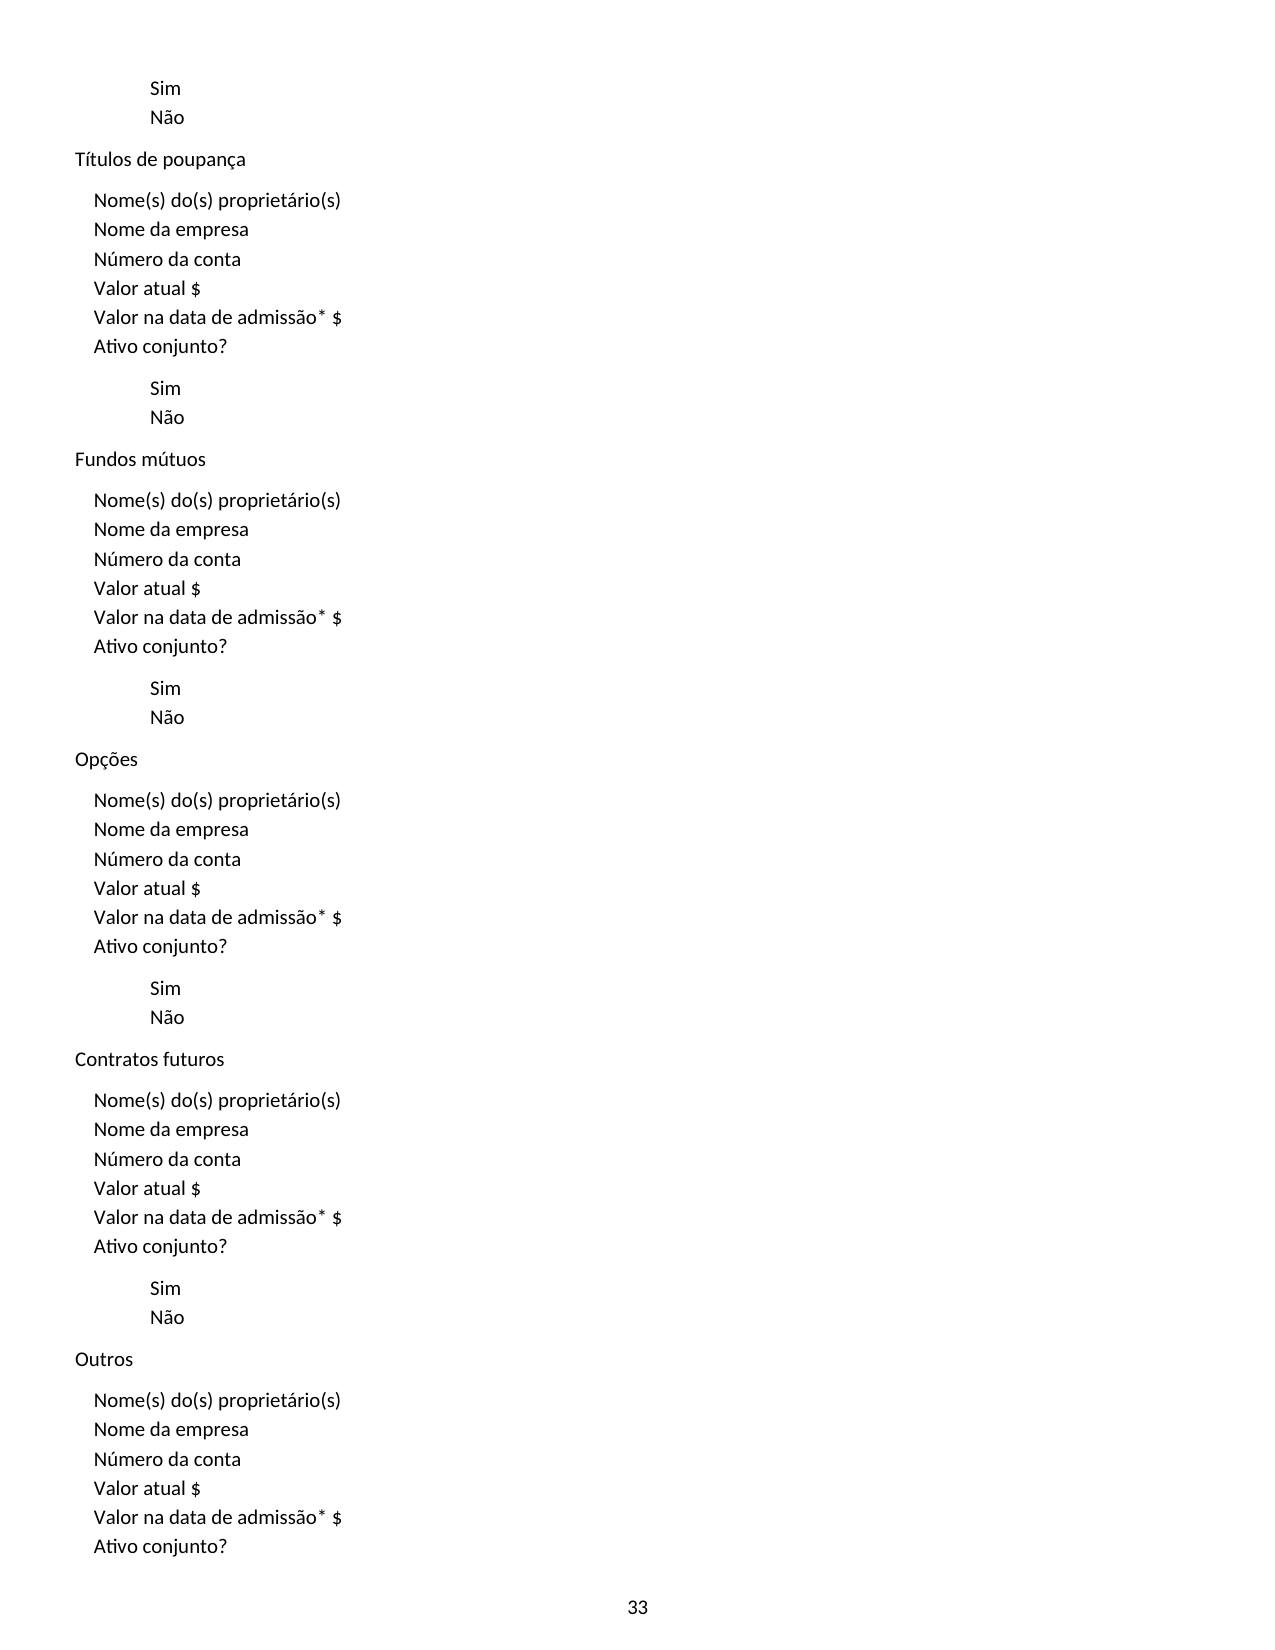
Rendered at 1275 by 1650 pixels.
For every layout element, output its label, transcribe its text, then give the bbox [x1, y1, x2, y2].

text Sim Não [150, 675, 1200, 729]
text Sim Não [150, 975, 1200, 1029]
text Sim Não [150, 375, 1200, 429]
text Outros [75, 1346, 1200, 1371]
text Sim Não [150, 1275, 1200, 1329]
text Nome(s) do(s) proprietário(s) Nome da empresa Número da conta Valor atual $ Valor na data de admissão* $ Ativo conjunto? [94, 1087, 1200, 1259]
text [94, 187, 1200, 359]
text Nome(s) do(s) proprietário(s) Nome da empresa Número da conta Valor atual $ Valor na data de admissão* $ Ativo conjunto? [94, 487, 1200, 659]
text Nome(s) do(s) proprietário(s) Nome da empresa Número da conta Valor atual $ Valor na data de admissão* $ Ativo conjunto? [94, 787, 1200, 959]
text Fundos mútuos [75, 446, 1200, 471]
text Contratos futuros [75, 1046, 1200, 1071]
text Sim Não [150, 75, 1200, 129]
text Nome(s) do(s) proprietário(s) Nome da empresa Número da conta Valor atual $ Valor na data de admissão* $ Ativo conjunto? [94, 1387, 1200, 1559]
text Opções [75, 746, 1200, 771]
text Títulos de poupança [75, 146, 1200, 171]
